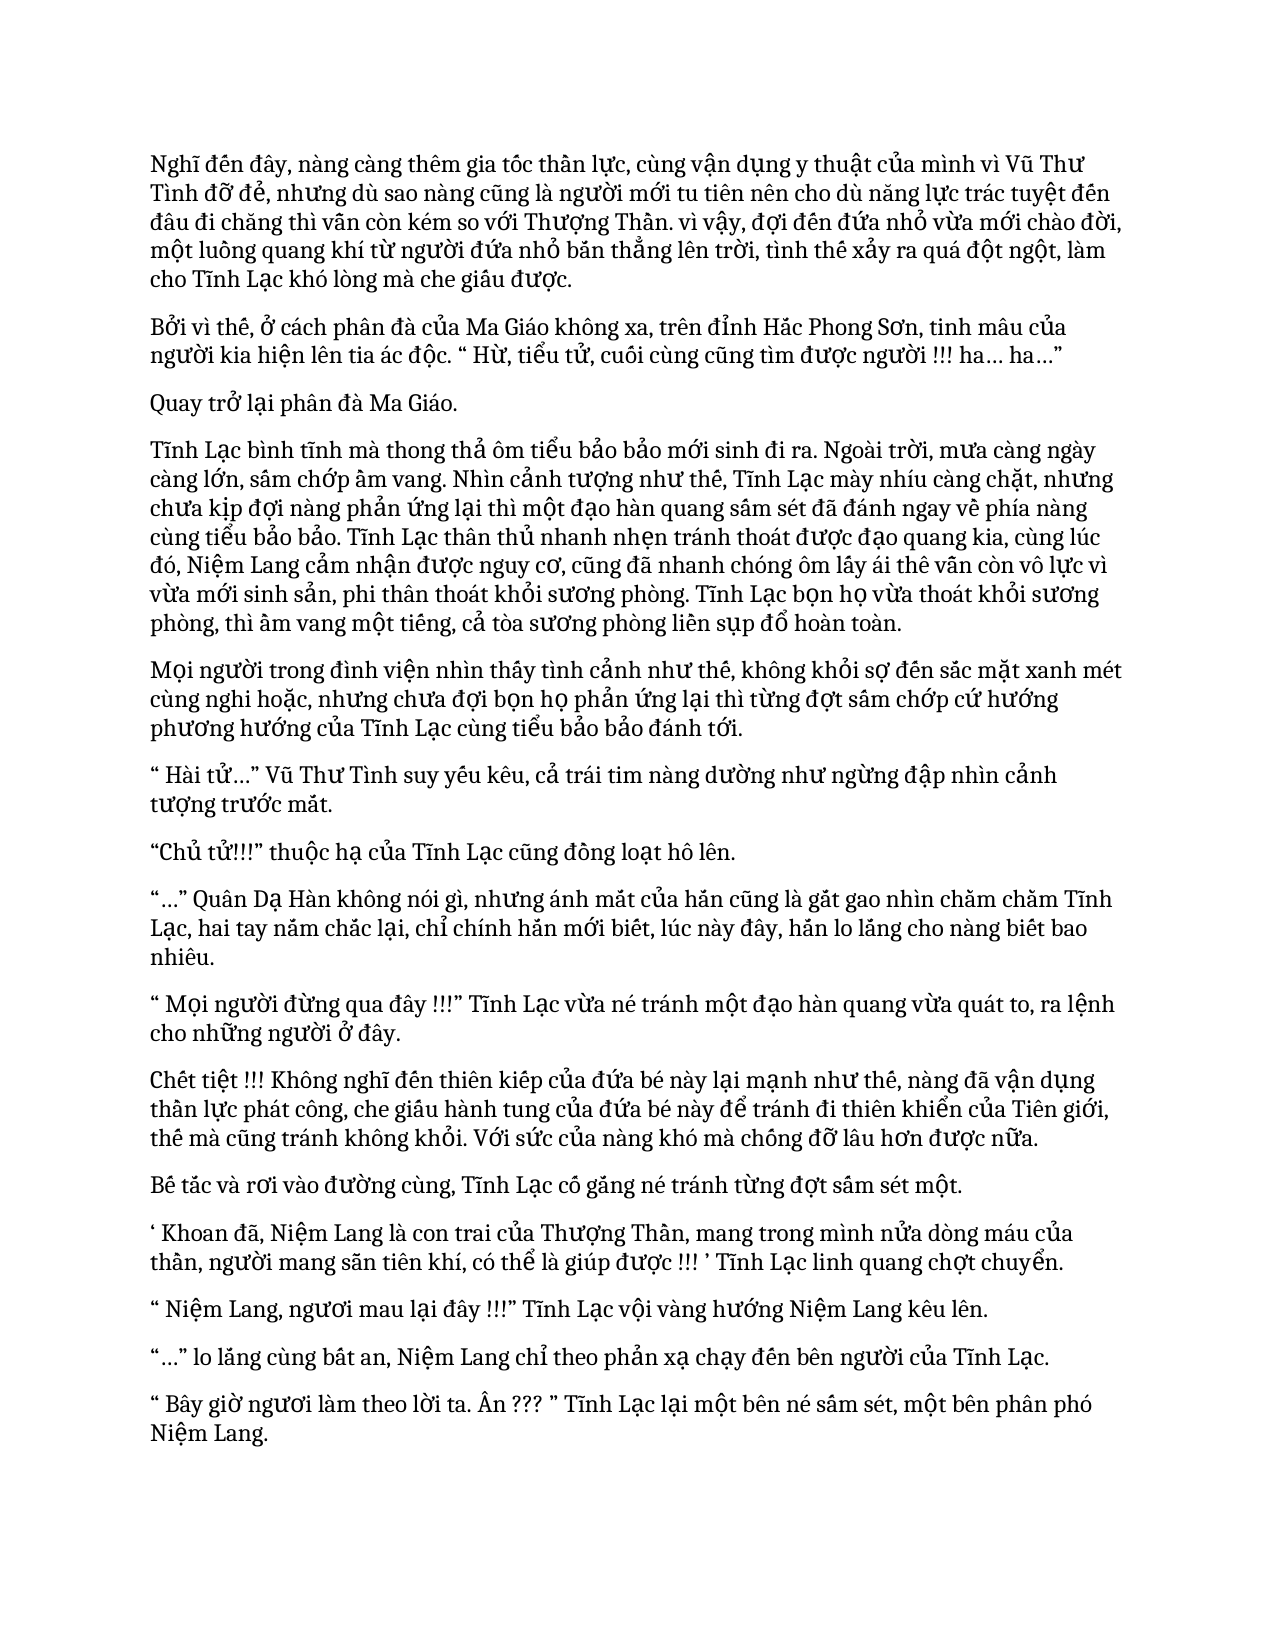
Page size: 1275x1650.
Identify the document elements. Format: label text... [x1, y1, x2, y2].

text Nghĩ đến đây, nàng càng thêm gia tốc thần lực, cùng vận dụng y thuật của mình vì Vũ Thư Tình đỡ đẻ, nhưng dù sao nàng cũng là người mới tu tiên nên cho dù năng lực trác tuyệt đến đâu đi chăng thì vẫn còn kém so với Thượng Thần. vì vậy, đợi đến đứa nhỏ vừa mới chào đời, một luồng quang khí từ người đứa nhỏ bắn thẳng lên trời, tình thế xảy ra quá đột ngột, làm cho Tĩnh Lạc khó lòng mà che giấu được. [150, 150, 1125, 294]
text Tĩnh Lạc bình tĩnh mà thong thả ôm tiểu bảo bảo mới sinh đi ra. Ngoài trời, mưa càng ngày càng lớn, sấm chớp ầm vang. Nhìn cảnh tượng như thế, Tĩnh Lạc mày nhíu càng chặt, nhưng chưa kịp đợi nàng phản ứng lại thì một đạo hàn quang sấm sét đã đánh ngay về phía nàng cùng tiểu bảo bảo. Tĩnh Lạc thân thủ nhanh nhẹn tránh thoát được đạo quang kia, cùng lúc đó, Niệm Lang cảm nhận được nguy cơ, cũng đã nhanh chóng ôm lấy ái thê vẫn còn vô lực vì vừa mới sinh sản, phi thân thoát khỏi sương phòng. Tĩnh Lạc bọn họ vừa thoát khỏi sương phòng, thì ầm vang một tiếng, cả tòa sương phòng liền sụp đổ hoàn toàn. [150, 436, 1125, 637]
text “ Niệm Lang, ngươi mau lại đây !!!” Tĩnh Lạc vội vàng hướng Niệm Lang kêu lên. [150, 1295, 1125, 1324]
text Mọi người trong đình viện nhìn thấy tình cảnh như thế, không khỏi sợ đến sắc mặt xanh mét cùng nghi hoặc, nhưng chưa đợi bọn họ phản ứng lại thì từng đợt sấm chớp cứ hướng phương hướng của Tĩnh Lạc cùng tiểu bảo bảo đánh tới. [150, 656, 1125, 742]
text “ Hài tử…” Vũ Thư Tình suy yếu kêu, cả trái tim nàng dường như ngừng đập nhìn cảnh tượng trước mắt. [150, 761, 1125, 819]
text “Chủ tử!!!” thuộc hạ của Tĩnh Lạc cũng đồng loạt hô lên. [150, 837, 1125, 866]
text “…” Quân Dạ Hàn không nói gì, nhưng ánh mắt của hắn cũng là gắt gao nhìn chằm chằm Tĩnh Lạc, hai tay nắm chắc lại, chỉ chính hắn mới biết, lúc này đây, hắn lo lắng cho nàng biết bao nhiêu. [150, 885, 1125, 971]
text Bởi vì thế, ở cách phân đà của Ma Giáo không xa, trên đỉnh Hắc Phong Sơn, tinh mâu của người kia hiện lên tia ác độc. “ Hừ, tiểu tử, cuối cùng cũng tìm được người !!! ha… ha…” [150, 312, 1125, 370]
text Bế tắc và rơi vào đường cùng, Tĩnh Lạc cố gắng né tránh từng đợt sấm sét một. [150, 1171, 1125, 1200]
text ‘ Khoan đã, Niệm Lang là con trai của Thượng Thần, mang trong mình nửa dòng máu của thần, người mang sẵn tiên khí, có thể là giúp được !!! ’ Tĩnh Lạc linh quang chợt chuyển. [150, 1219, 1125, 1276]
text “…” lo lắng cùng bất an, Niệm Lang chỉ theo phản xạ chạy đến bên người của Tĩnh Lạc. [150, 1342, 1125, 1371]
text “ Mọi người đừng qua đây !!!” Tĩnh Lạc vừa né tránh một đạo hàn quang vừa quát to, ra lệnh cho những người ở đây. [150, 990, 1125, 1047]
text Quay trở lại phân đà Ma Giáo. [150, 389, 1125, 417]
text “ Bây giờ ngươi làm theo lời ta. Ân ??? ” Tĩnh Lạc lại một bên né sấm sét, một bên phân phó Niệm Lang. [150, 1390, 1125, 1447]
text Chết tiệt !!! Không nghĩ đến thiên kiếp của đứa bé này lại mạnh như thế, nàng đã vận dụng thần lực phát công, che giấu hành tung của đứa bé này để tránh đi thiên khiển của Tiên giới, thế mà cũng tránh không khỏi. Với sức của nàng khó mà chống đỡ lâu hơn được nữa. [150, 1066, 1125, 1152]
